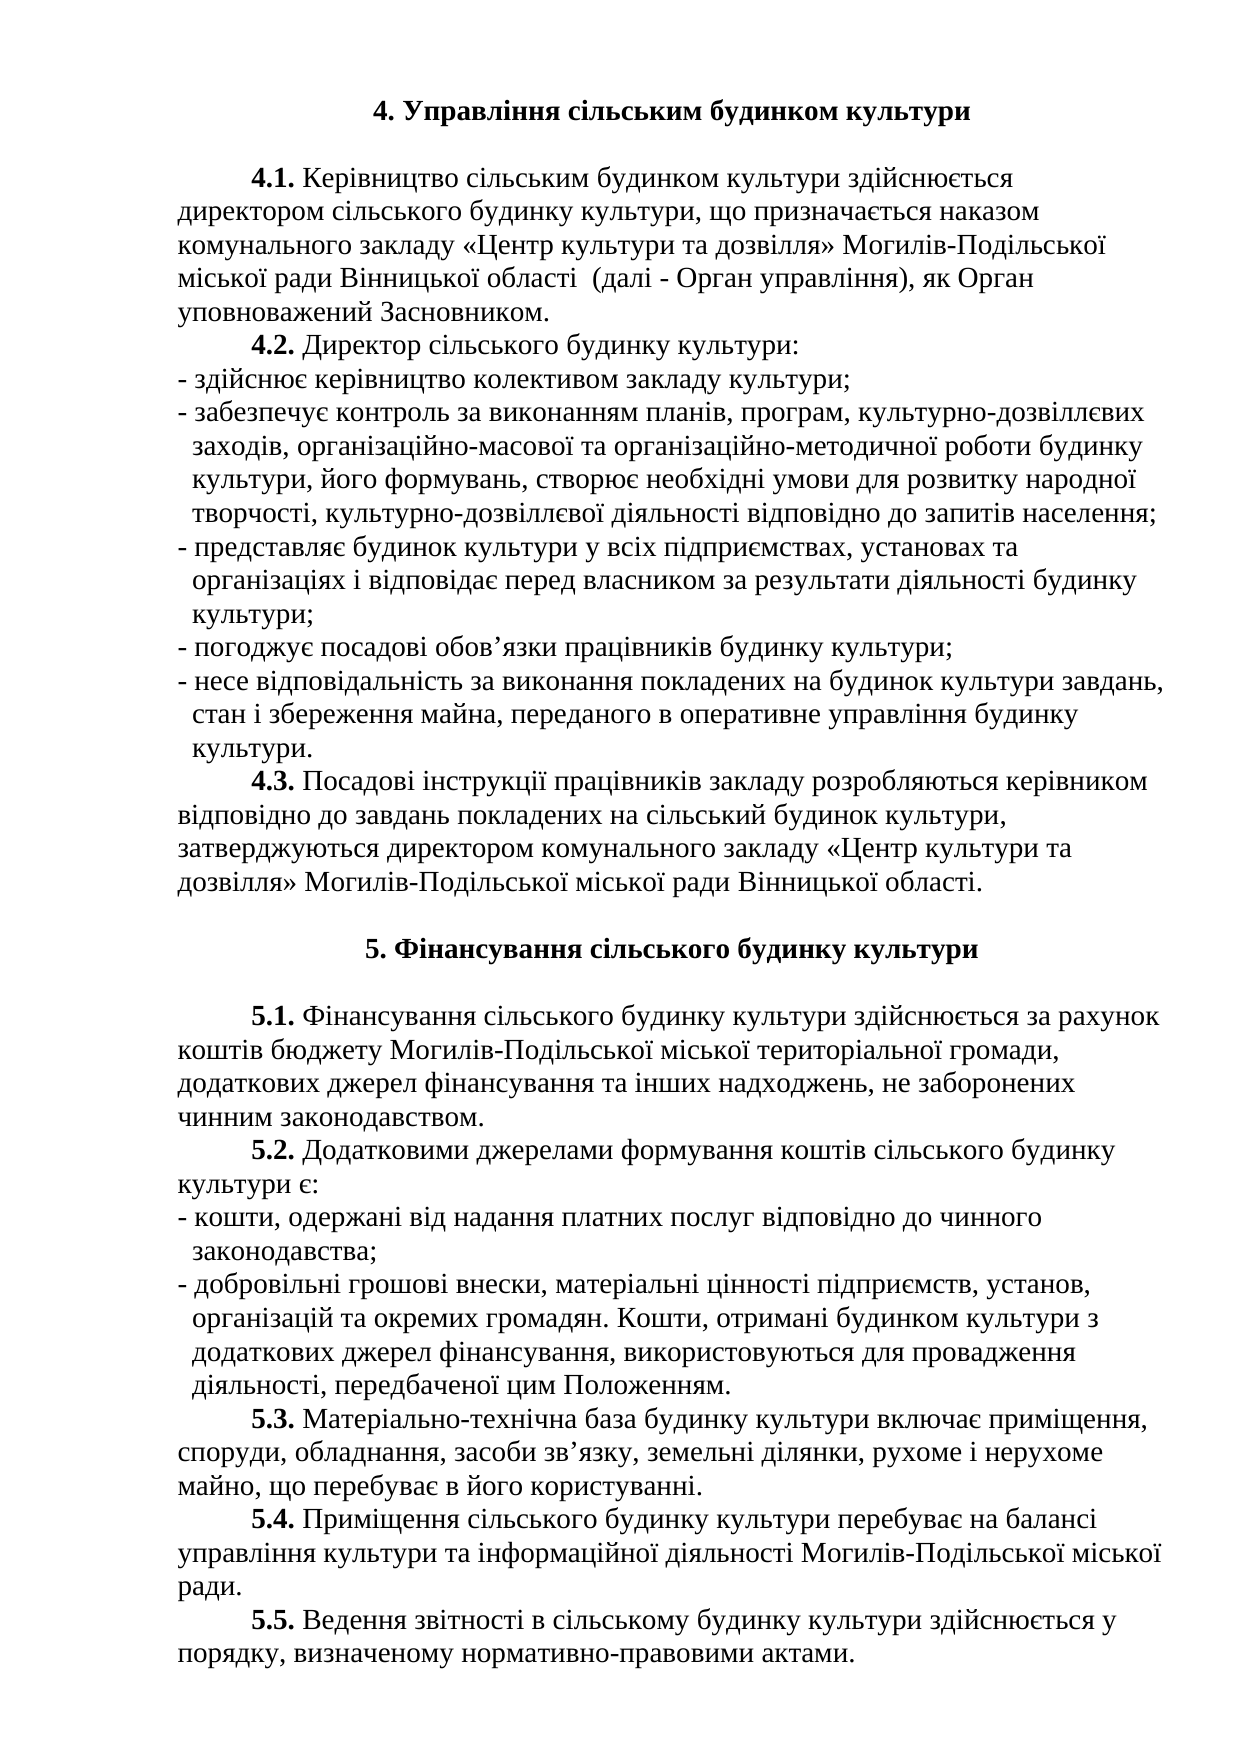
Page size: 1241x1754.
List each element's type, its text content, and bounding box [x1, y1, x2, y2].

text 4. Управління сільським будинком культури [177, 93, 1167, 126]
text 5. Фінансування сільського будинку культури [177, 931, 1167, 965]
text - добровільні грошові внески, матеріальні цінності підприємств, установ, [177, 1267, 1167, 1300]
text - кошти, одержані від надання платних послуг відповідно до чинного [177, 1199, 1167, 1233]
text 4.2. Директор сільського будинку культури: [177, 327, 1167, 361]
text 5.5. Ведення звітності в сільському будинку культури здійснюється у порядку, визначеному нормативно-правовими актами. [177, 1602, 1167, 1669]
text - представляє будинок культури у всіх підприємствах, установах та [177, 529, 1167, 562]
text додаткових джерел фінансування, використовуються для провадження [177, 1334, 1167, 1367]
text - забезпечує контроль за виконанням планів, програм, культурно-дозвіллєвих [177, 394, 1167, 428]
text - несе відповідальність за виконання покладених на будинок культури завдань, [177, 663, 1167, 696]
text законодавства; [177, 1233, 1167, 1267]
text 5.2. Додатковими джерелами формування коштів сільського будинку культури є: [177, 1132, 1167, 1199]
text організаціях і відповідає перед власником за результати діяльності будинку [177, 562, 1167, 596]
text організацій та окремих громадян. Кошти, отримані будинком культури з [177, 1300, 1167, 1334]
text діяльності, передбаченої цим Положенням. [177, 1367, 1167, 1401]
text 4.3. Посадові інструкції працівників закладу розробляються керівником відповідно до завдань покладених на сільський будинок культури, затверджуються директором комунального закладу «Центр культури та дозвілля» Могилів-Подільської міської ради Вінницької області. [177, 763, 1167, 898]
text - здійснює керівництво колективом закладу культури; [177, 361, 1167, 394]
text стан і збереження майна, переданого в оперативне управління будинку [177, 696, 1167, 730]
text 5.4. Приміщення сільського будинку культури перебуває на балансі управління культури та інформаційної діяльності Могилів-Подільської міської ради. [177, 1501, 1167, 1602]
text 5.1. Фінансування сільського будинку культури здійснюється за рахунок коштів бюджету Могилів-Подільської міської територіальної громади, додаткових джерел фінансування та інших надходжень, не заборонених чинним законодавством. [177, 998, 1167, 1132]
text - погоджує посадові обов’язки працівників будинку культури; [177, 629, 1167, 663]
text культури, його формувань, створює необхідні умови для розвитку народної [177, 462, 1167, 495]
text 4.1. Керівництво сільським будинком культури здійснюється директором сільського будинку культури, що призначається наказом комунального закладу «Центр культури та дозвілля» Могилів-Подільської міської ради Вінницької області (далі - Орган управління), як Орган уповноважений Засновником. [177, 160, 1167, 327]
text творчості, культурно-дозвіллєвої діяльності відповідно до запитів населення; [177, 495, 1167, 529]
text культури; [177, 596, 1167, 629]
text заходів, організаційно-масової та організаційно-методичної роботи будинку [177, 428, 1167, 462]
text культури. [177, 730, 1167, 763]
text 5.3. Матеріально-технічна база будинку культури включає приміщення, споруди, обладнання, засоби зв’язку, земельні ділянки, рухоме і нерухоме майно, що перебуває в його користуванні. [177, 1401, 1167, 1501]
